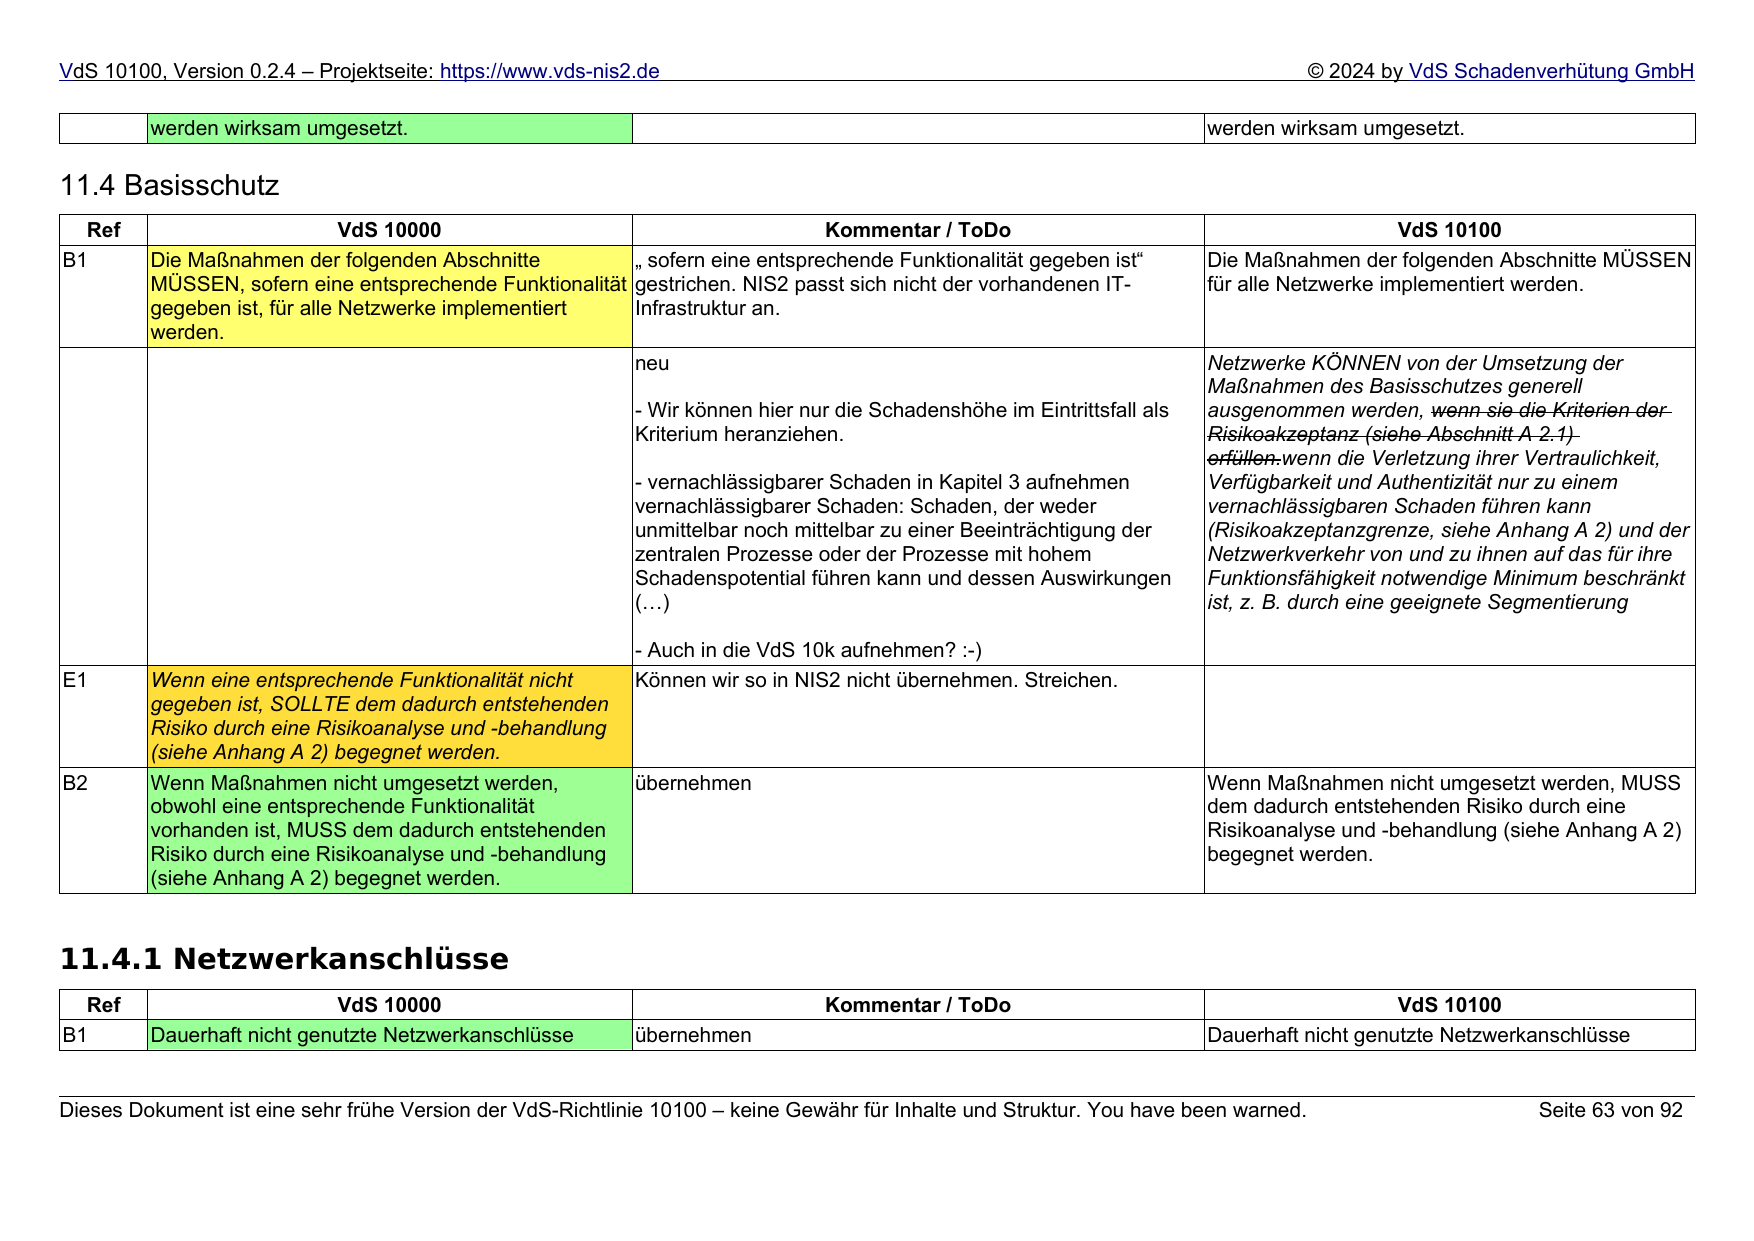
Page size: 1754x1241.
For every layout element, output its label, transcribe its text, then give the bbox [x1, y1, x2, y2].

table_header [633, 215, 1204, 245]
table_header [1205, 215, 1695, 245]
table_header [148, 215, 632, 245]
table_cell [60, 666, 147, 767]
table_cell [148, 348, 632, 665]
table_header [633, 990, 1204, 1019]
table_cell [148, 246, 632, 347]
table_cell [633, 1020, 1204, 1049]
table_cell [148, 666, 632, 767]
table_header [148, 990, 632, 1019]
subtitle 11.4 Basisschutz [59, 168, 1695, 202]
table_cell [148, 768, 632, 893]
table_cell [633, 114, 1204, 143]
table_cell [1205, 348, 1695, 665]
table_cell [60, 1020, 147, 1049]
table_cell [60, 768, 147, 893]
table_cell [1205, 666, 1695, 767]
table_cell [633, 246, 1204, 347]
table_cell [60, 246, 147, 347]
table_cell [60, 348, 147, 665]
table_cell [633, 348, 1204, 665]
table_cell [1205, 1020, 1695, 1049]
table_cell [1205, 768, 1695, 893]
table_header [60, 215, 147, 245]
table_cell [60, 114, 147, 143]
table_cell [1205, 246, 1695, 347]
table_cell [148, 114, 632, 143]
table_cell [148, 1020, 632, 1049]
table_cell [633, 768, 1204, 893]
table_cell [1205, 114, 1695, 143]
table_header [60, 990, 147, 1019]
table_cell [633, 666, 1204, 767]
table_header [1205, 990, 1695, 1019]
subtitle 11.4.1 Netzwerkanschlüsse [59, 942, 1695, 976]
